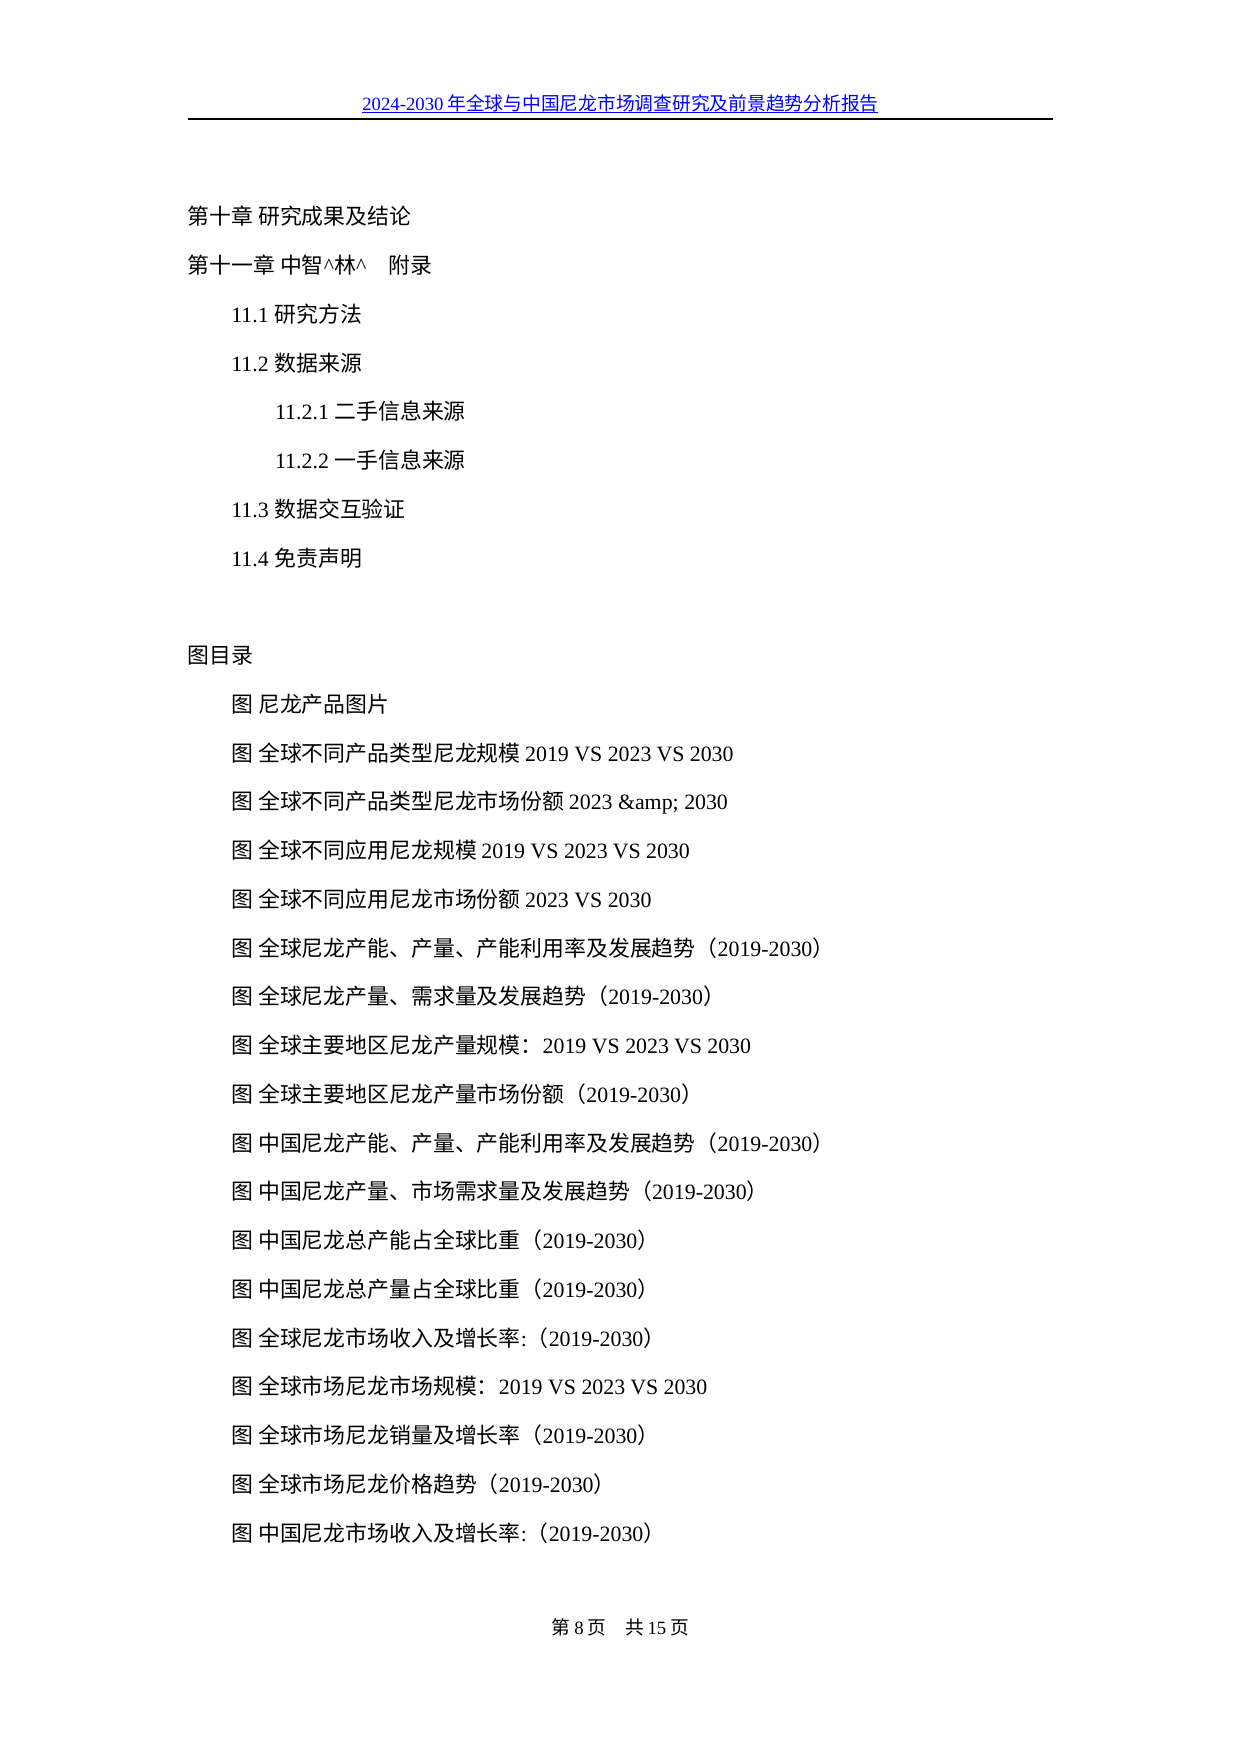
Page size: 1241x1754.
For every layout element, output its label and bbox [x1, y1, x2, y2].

text [187, 150, 1053, 1548]
